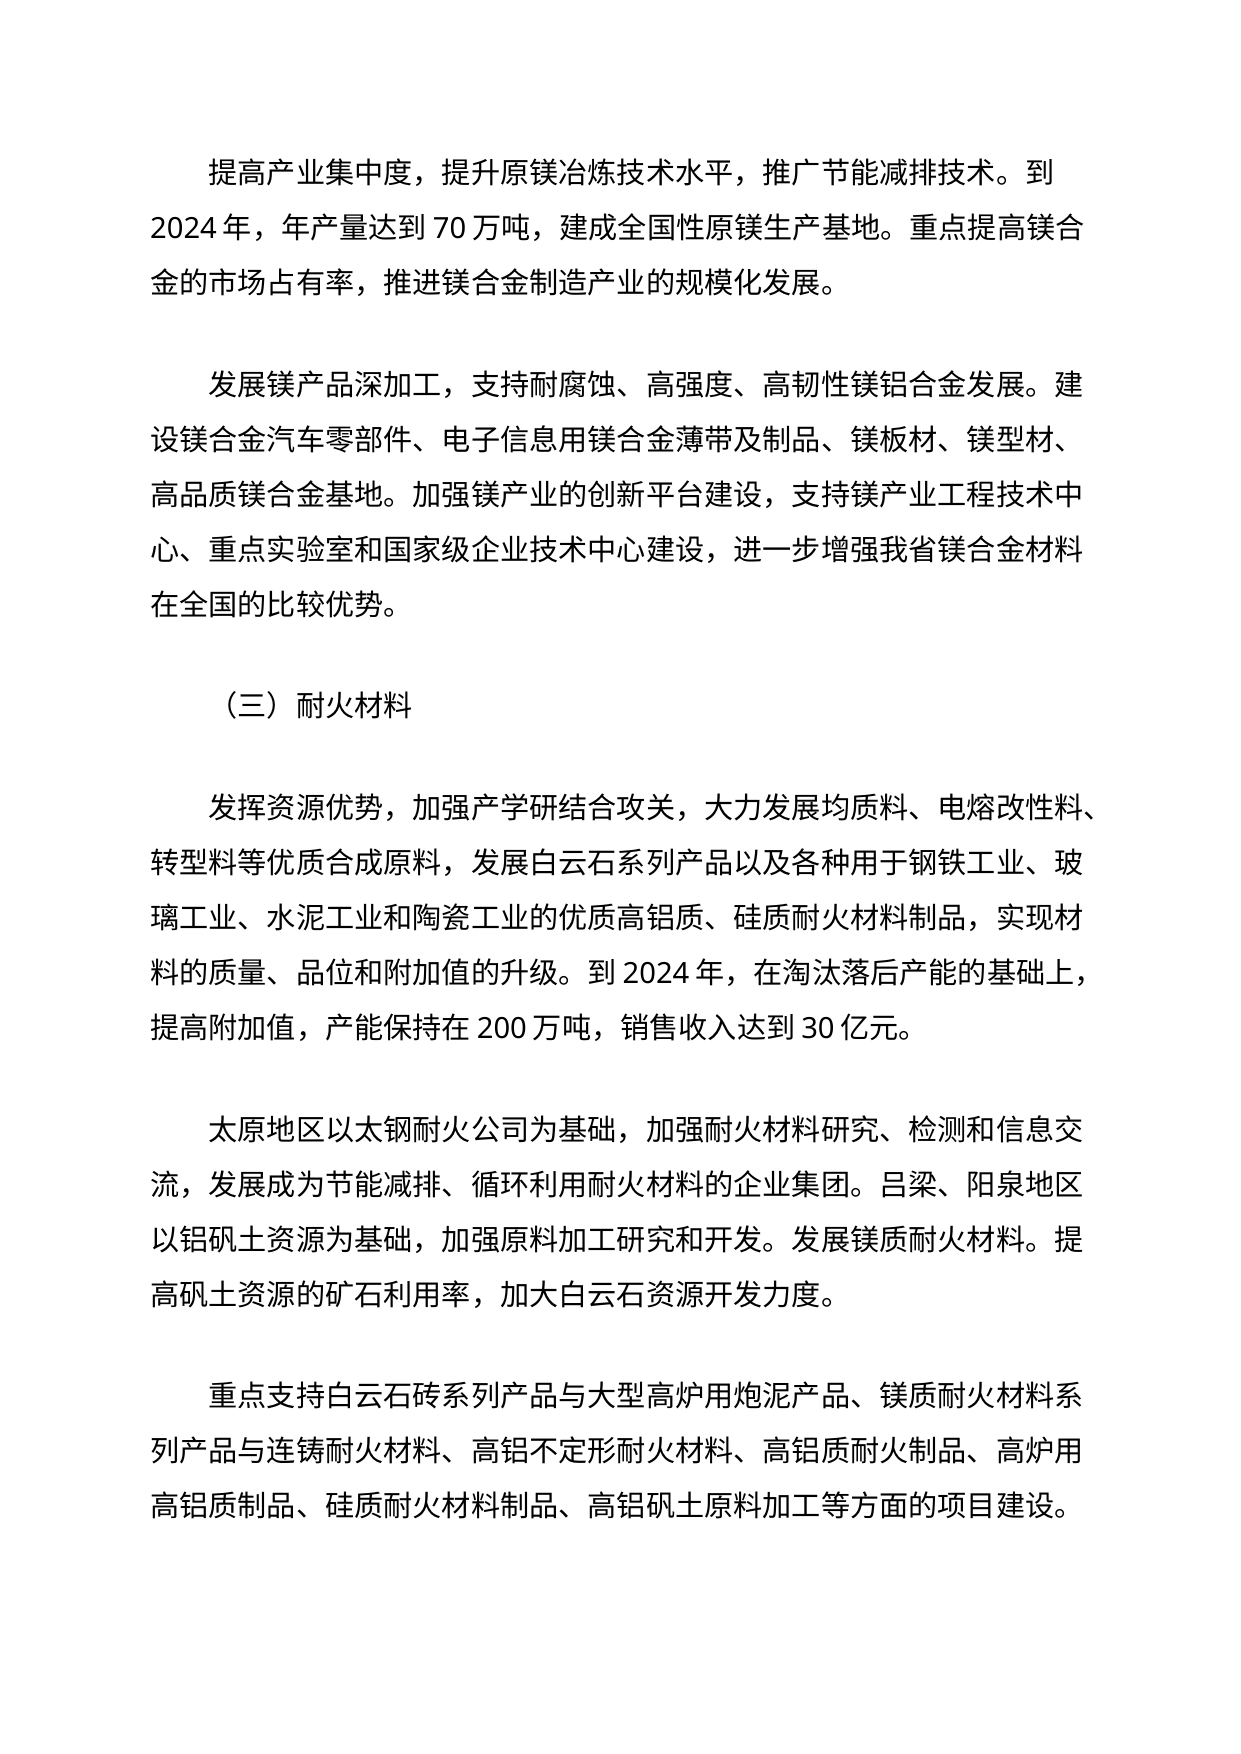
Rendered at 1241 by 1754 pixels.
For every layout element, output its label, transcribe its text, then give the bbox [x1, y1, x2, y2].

text （三）耐火材料 [150, 683, 1090, 725]
text 发展镁产品深加工，支持耐腐蚀、高强度、高韧性镁铝合金发展。建设镁合金汽车零部件、电子信息用镁合金薄带及制品、镁板材、镁型材、高品质镁合金基地。加强镁产业的创新平台建设，支持镁产业工程技术中心、重点实验室和国家级企业技术中心建设，进一步增强我省镁合金材料在全国的比较优势。 [150, 362, 1090, 623]
text 发挥资源优势，加强产学研结合攻关，大力发展均质料、电熔改性料、转型料等优质合成原料，发展白云石系列产品以及各种用于钢铁工业、玻璃工业、水泥工业和陶瓷工业的优质高铝质、硅质耐火材料制品，实现材料的质量、品位和附加值的升级。到2024年，在淘汰落后产能的基础上，提高附加值，产能保持在200万吨，销售收入达到30亿元。 [150, 785, 1090, 1047]
text 太原地区以太钢耐火公司为基础，加强耐火材料研究、检测和信息交流，发展成为节能减排、循环利用耐火材料的企业集团。吕梁、阳泉地区以铝矾土资源为基础，加强原料加工研究和开发。发展镁质耐火材料。提高矾土资源的矿石利用率，加大白云石资源开发力度。 [150, 1106, 1090, 1313]
text 提高产业集中度，提升原镁冶炼技术水平，推广节能减排技术。到2024年，年产量达到70万吨，建成全国性原镁生产基地。重点提高镁合金的市场占有率，推进镁合金制造产业的规模化发展。 [150, 150, 1090, 302]
text 重点支持白云石砖系列产品与大型高炉用炮泥产品、镁质耐火材料系列产品与连铸耐火材料、高铝不定形耐火材料、高铝质耐火制品、高炉用高铝质制品、硅质耐火材料制品、高铝矾土原料加工等方面的项目建设。 [150, 1373, 1090, 1525]
